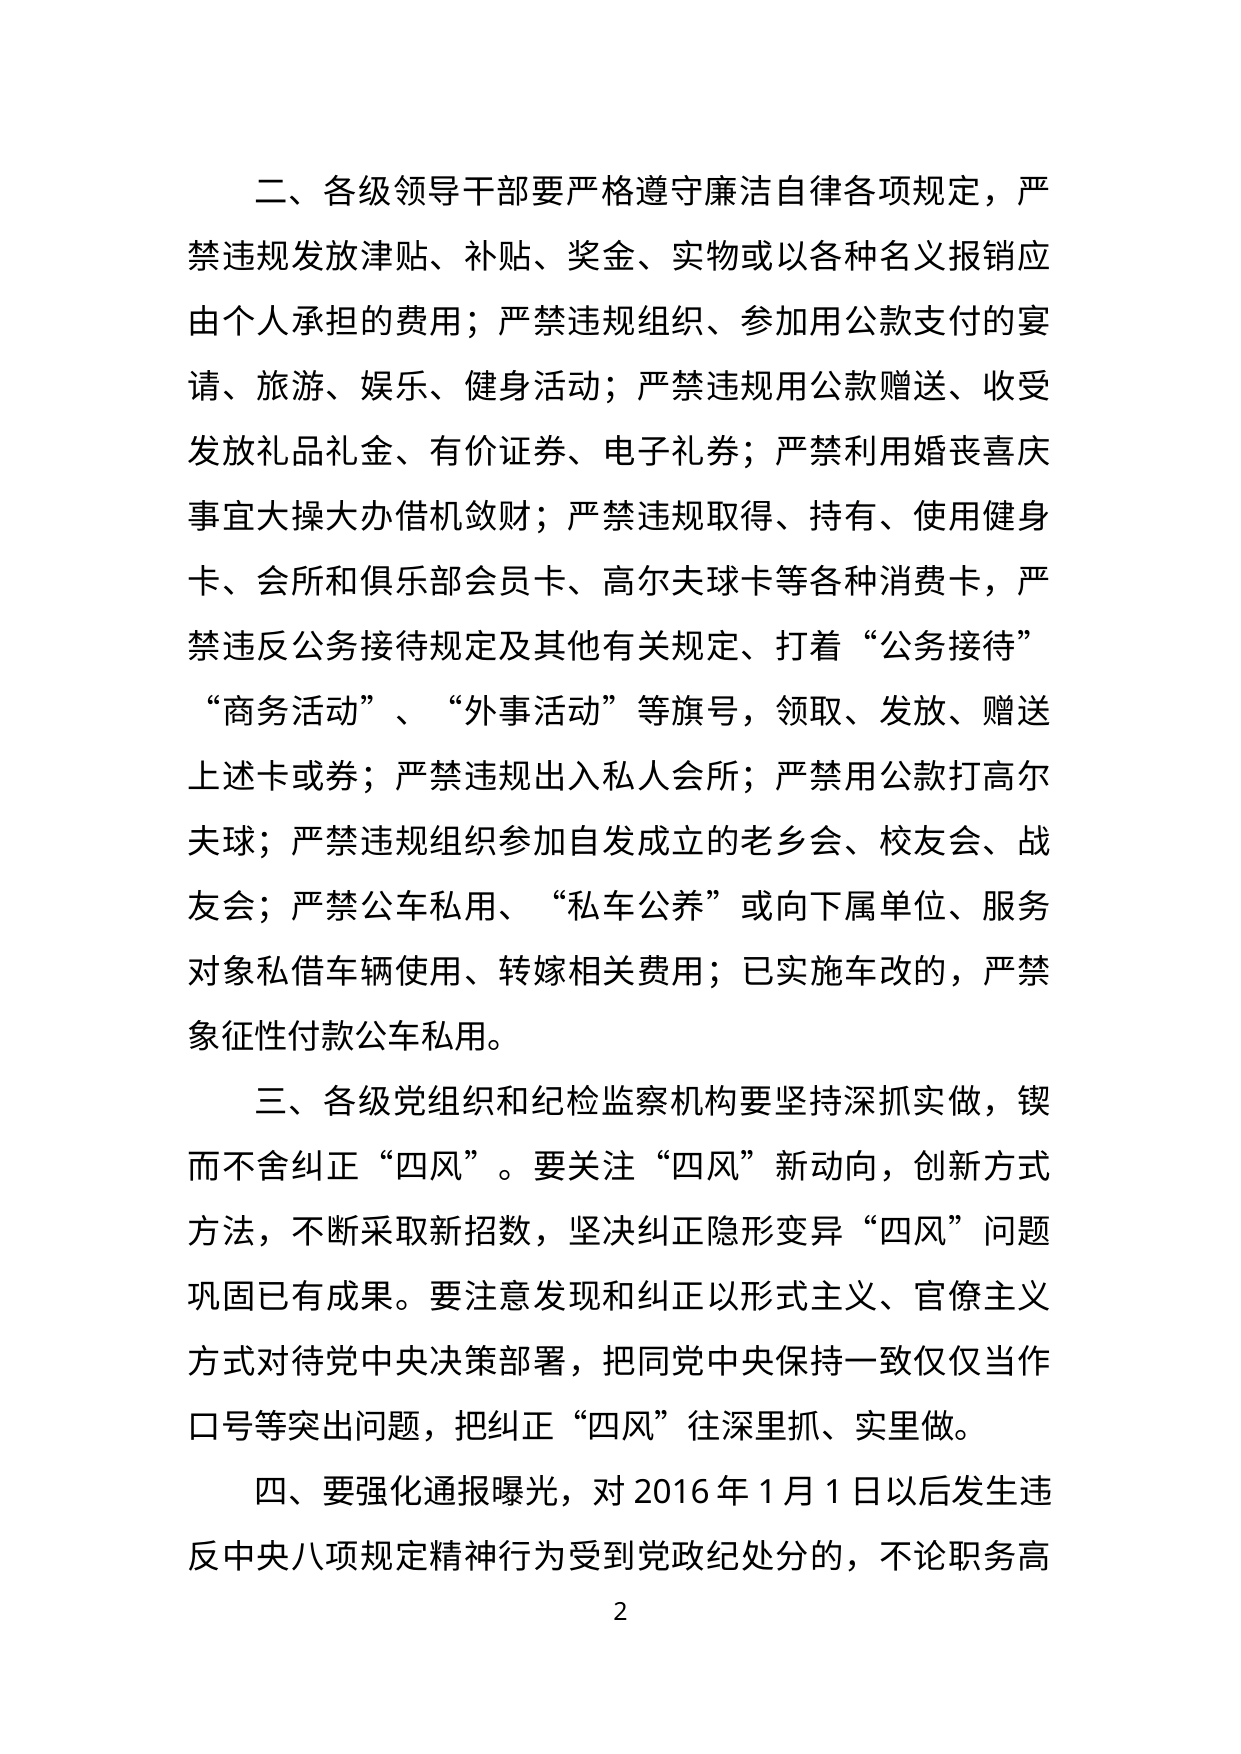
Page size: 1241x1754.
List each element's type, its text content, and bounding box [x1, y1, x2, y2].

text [187, 1457, 1053, 1587]
text 二、各级领导干部要严格遵守廉洁自律各项规定，严禁违规发放津贴、补贴、奖金、实物或以各种名义报销应由个人承担的费用；严禁违规组织、参加用公款支付的宴请、旅游、娱乐、健身活动；严禁违规用公款赠送、收受、发放礼品礼金、有价证券、电子礼券；严禁利用婚丧喜庆事宜大操大办借机敛财；严禁违规取得、持有、使用健身卡、会所和俱乐部会员卡、高尔夫球卡等各种消费卡，严禁违反公务接待规定及其他有关规定、打着“公务接待”、“商务活动”、“外事活动”等旗号，领取、发放、赠送上述卡或券；严禁违规出入私人会所；严禁用公款打高尔夫球；严禁违规组织参加自发成立的老乡会、校友会、战友会；严禁公车私用、“私车公养”或向下属单位、服务对象私借车辆使用、转嫁相关费用；已实施车改的，严禁象征性付款公车私用。 [187, 157, 1053, 1067]
text 三、各级党组织和纪检监察机构要坚持深抓实做，锲而不舍纠正“四风”。要关注“四风”新动向，创新方式方法，不断采取新招数，坚决纠正隐形变异“四风”问题，巩固已有成果。要注意发现和纠正以形式主义、官僚主义方式对待党中央决策部署，把同党中央保持一致仅仅当作口号等突出问题，把纠正“四风”往深里抓、实里做。 [187, 1067, 1053, 1457]
